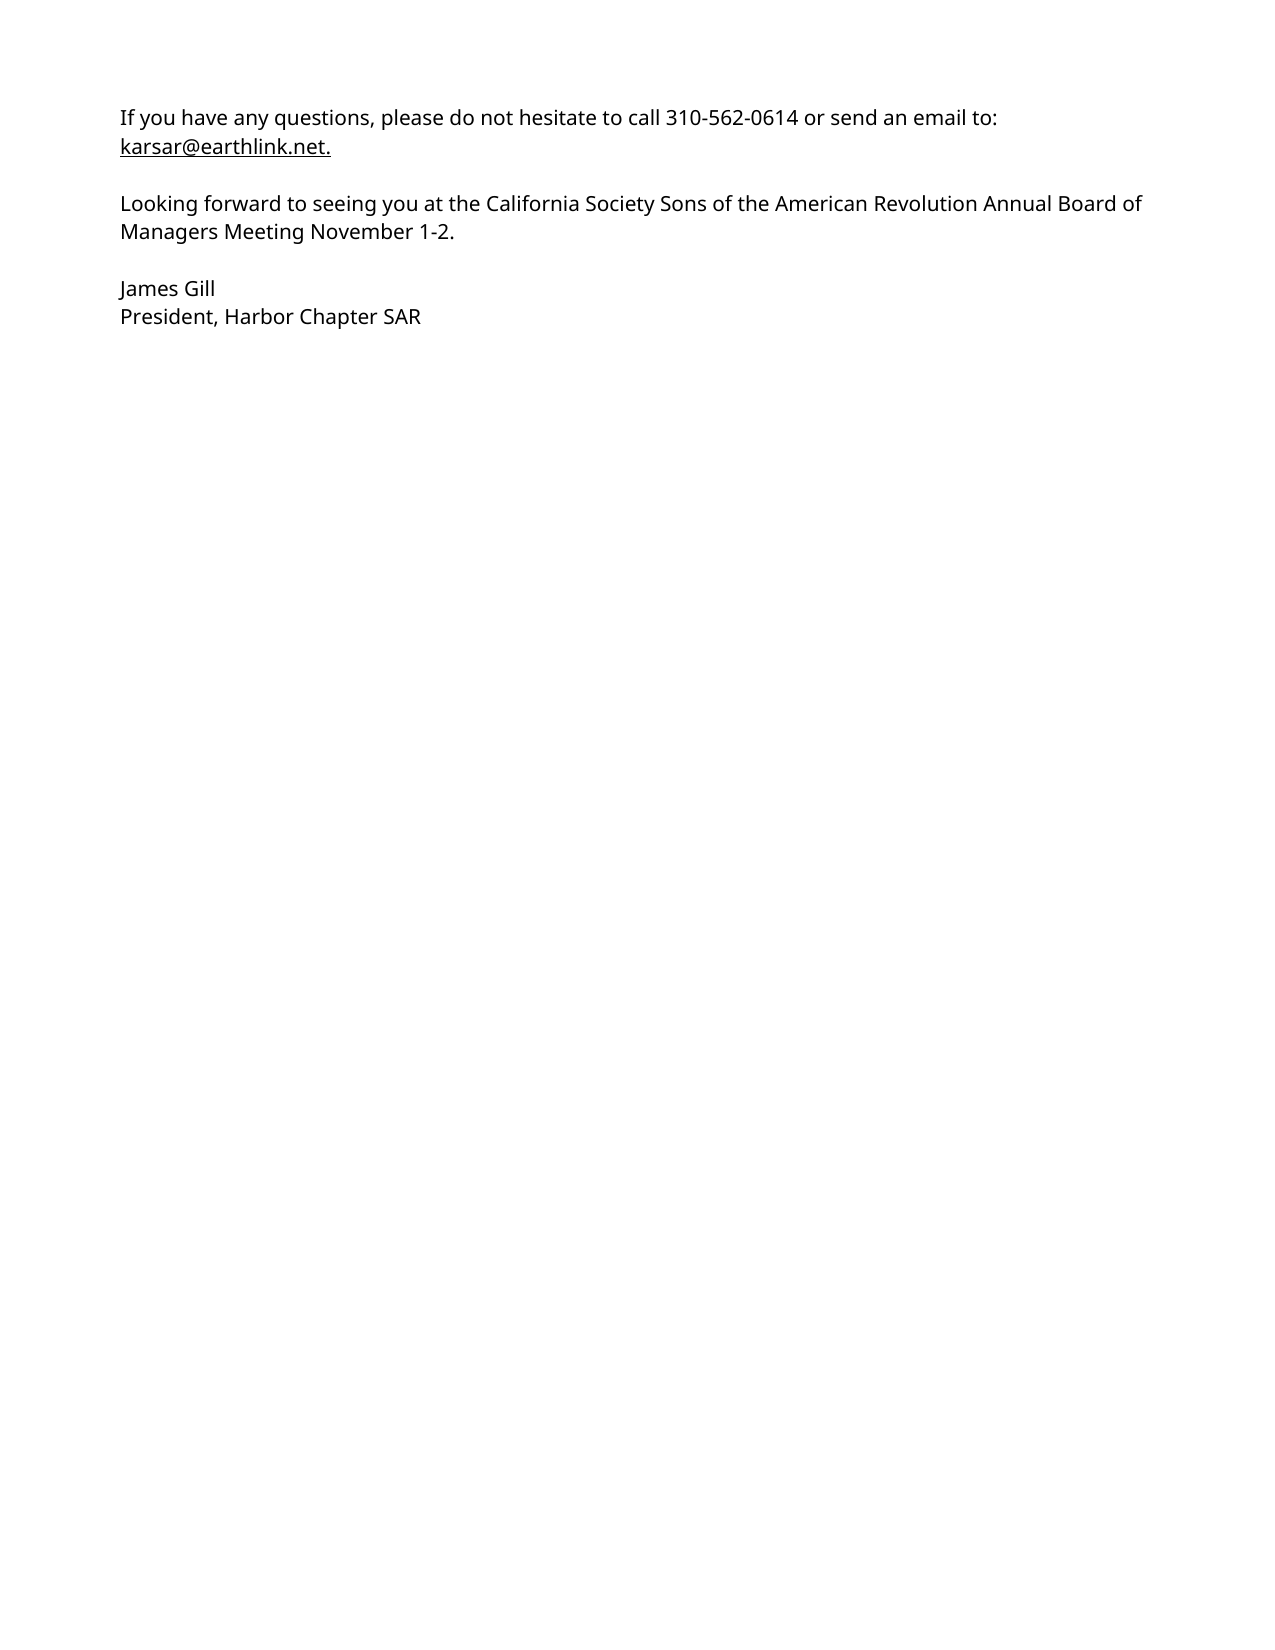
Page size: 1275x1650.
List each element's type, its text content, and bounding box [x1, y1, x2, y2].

text President, Harbor Chapter SAR [120, 302, 1155, 331]
text If you have any questions, please do not hesitate to call 310-562-0614 or send an email to: karsar@earthlink.net. [120, 103, 1155, 160]
text James Gill [120, 274, 1155, 302]
text Looking forward to seeing you at the California Society Sons of the American Revolution Annual Board of Managers Meeting November 1-2. [120, 189, 1155, 246]
